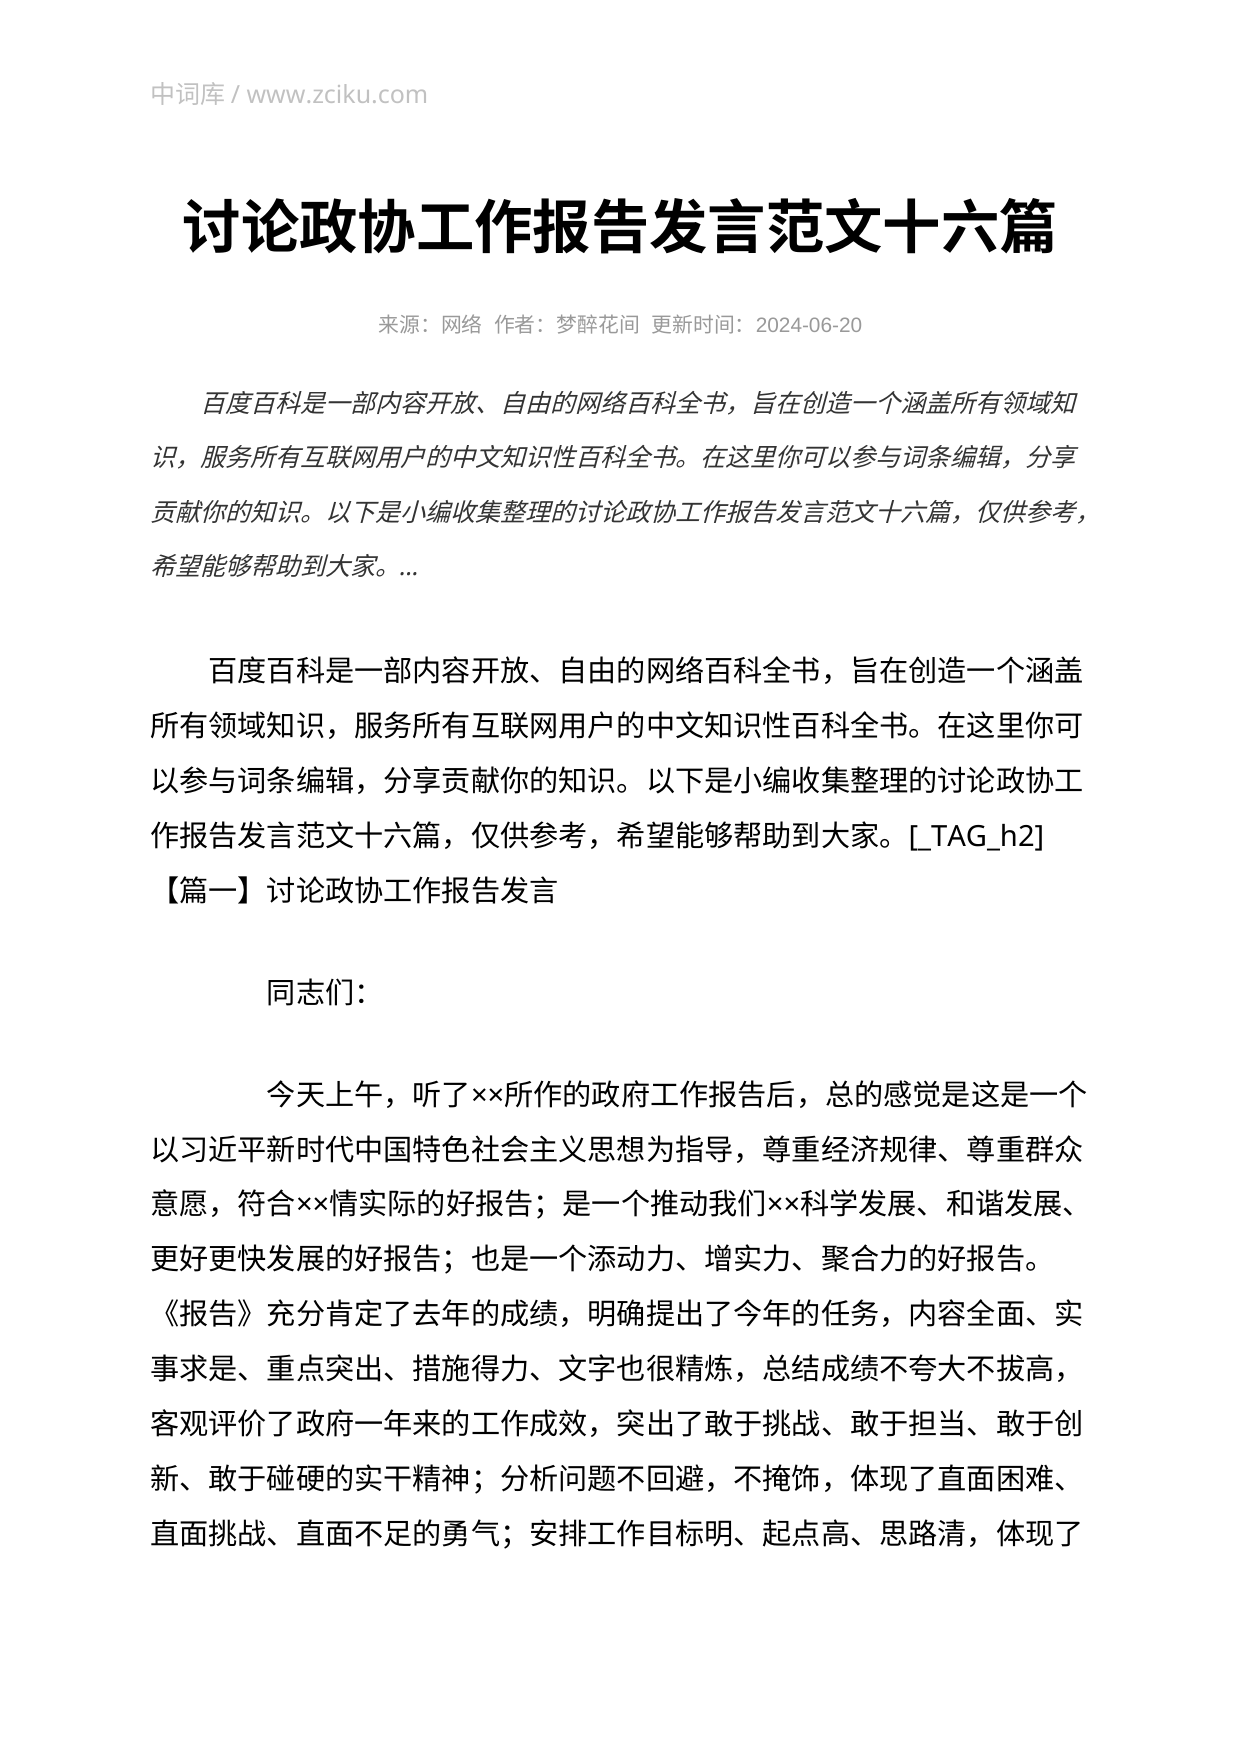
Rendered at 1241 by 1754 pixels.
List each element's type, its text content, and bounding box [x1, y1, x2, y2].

text 百度百科是一部内容开放、自由的网络百科全书，旨在创造一个涵盖所有领域知识，服务所有互联网用户的中文知识性百科全书。在这里你可以参与词条编辑，分享贡献你的知识。以下是小编收集整理的讨论政协工作报告发言范文十六篇，仅供参考，希望能够帮助到大家。... [150, 383, 1090, 583]
text 同志们： [150, 969, 1090, 1012]
text 来源：网络 作者：梦醉花间 更新时间：2024-06-20 [150, 313, 1090, 337]
text 百度百科是一部内容开放、自由的网络百科全书，旨在创造一个涵盖所有领域知识，服务所有互联网用户的中文知识性百科全书。在这里你可以参与词条编辑，分享贡献你的知识。以下是小编收集整理的讨论政协工作报告发言范文十六篇，仅供参考，希望能够帮助到大家。[_TAG_h2]【篇一】讨论政协工作报告发言 [150, 648, 1090, 910]
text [150, 1071, 1090, 1553]
subtitle 讨论政协工作报告发言范文十六篇 [150, 181, 1090, 266]
